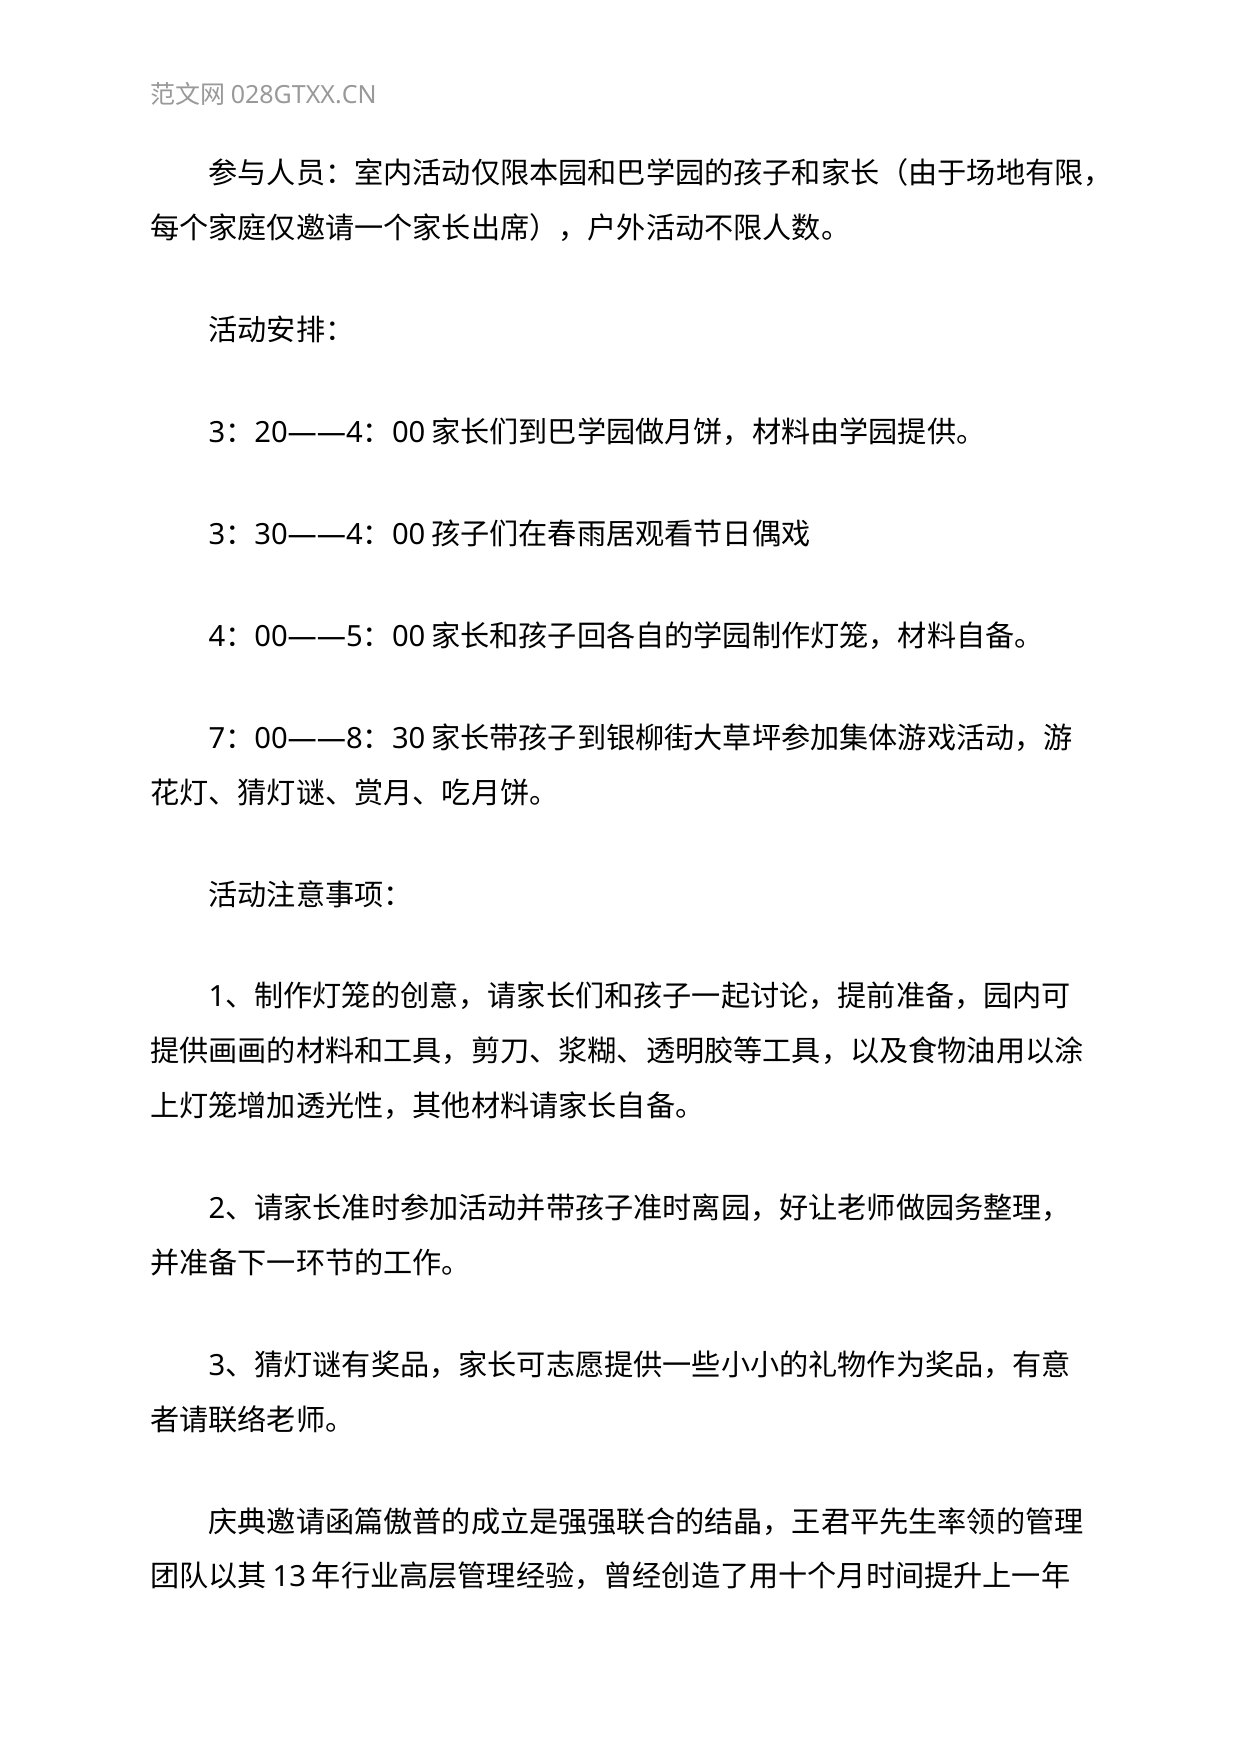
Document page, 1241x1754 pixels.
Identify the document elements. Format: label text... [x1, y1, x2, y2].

text 3：30——4：00孩子们在春雨居观看节日偶戏 [150, 510, 1090, 553]
text 4：00——5：00家长和孩子回各自的学园制作灯笼，材料自备。 [150, 612, 1090, 655]
text 3、猜灯谜有奖品，家长可志愿提供一些小小的礼物作为奖品，有意者请联络老师。 [150, 1341, 1090, 1439]
text 1、制作灯笼的创意，请家长们和孩子一起讨论，提前准备，园内可提供画画的材料和工具，剪刀、浆糊、透明胶等工具，以及食物油用以涂上灯笼增加透光性，其他材料请家长自备。 [150, 973, 1090, 1125]
text 2、请家长准时参加活动并带孩子准时离园，好让老师做园务整理，并准备下一环节的工作。 [150, 1184, 1090, 1282]
text 3：20——4：00家长们到巴学园做月饼，材料由学园提供。 [150, 408, 1090, 451]
text 7：00——8：30家长带孩子到银柳街大草坪参加集体游戏活动，游花灯、猜灯谜、赏月、吃月饼。 [150, 714, 1090, 812]
text 活动安排： [150, 307, 1090, 349]
text 活动注意事项： [150, 871, 1090, 913]
text 参与人员：室内活动仅限本园和巴学园的孩子和家长（由于场地有限，每个家庭仅邀请一个家长出席），户外活动不限人数。 [150, 150, 1090, 247]
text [150, 1498, 1090, 1595]
